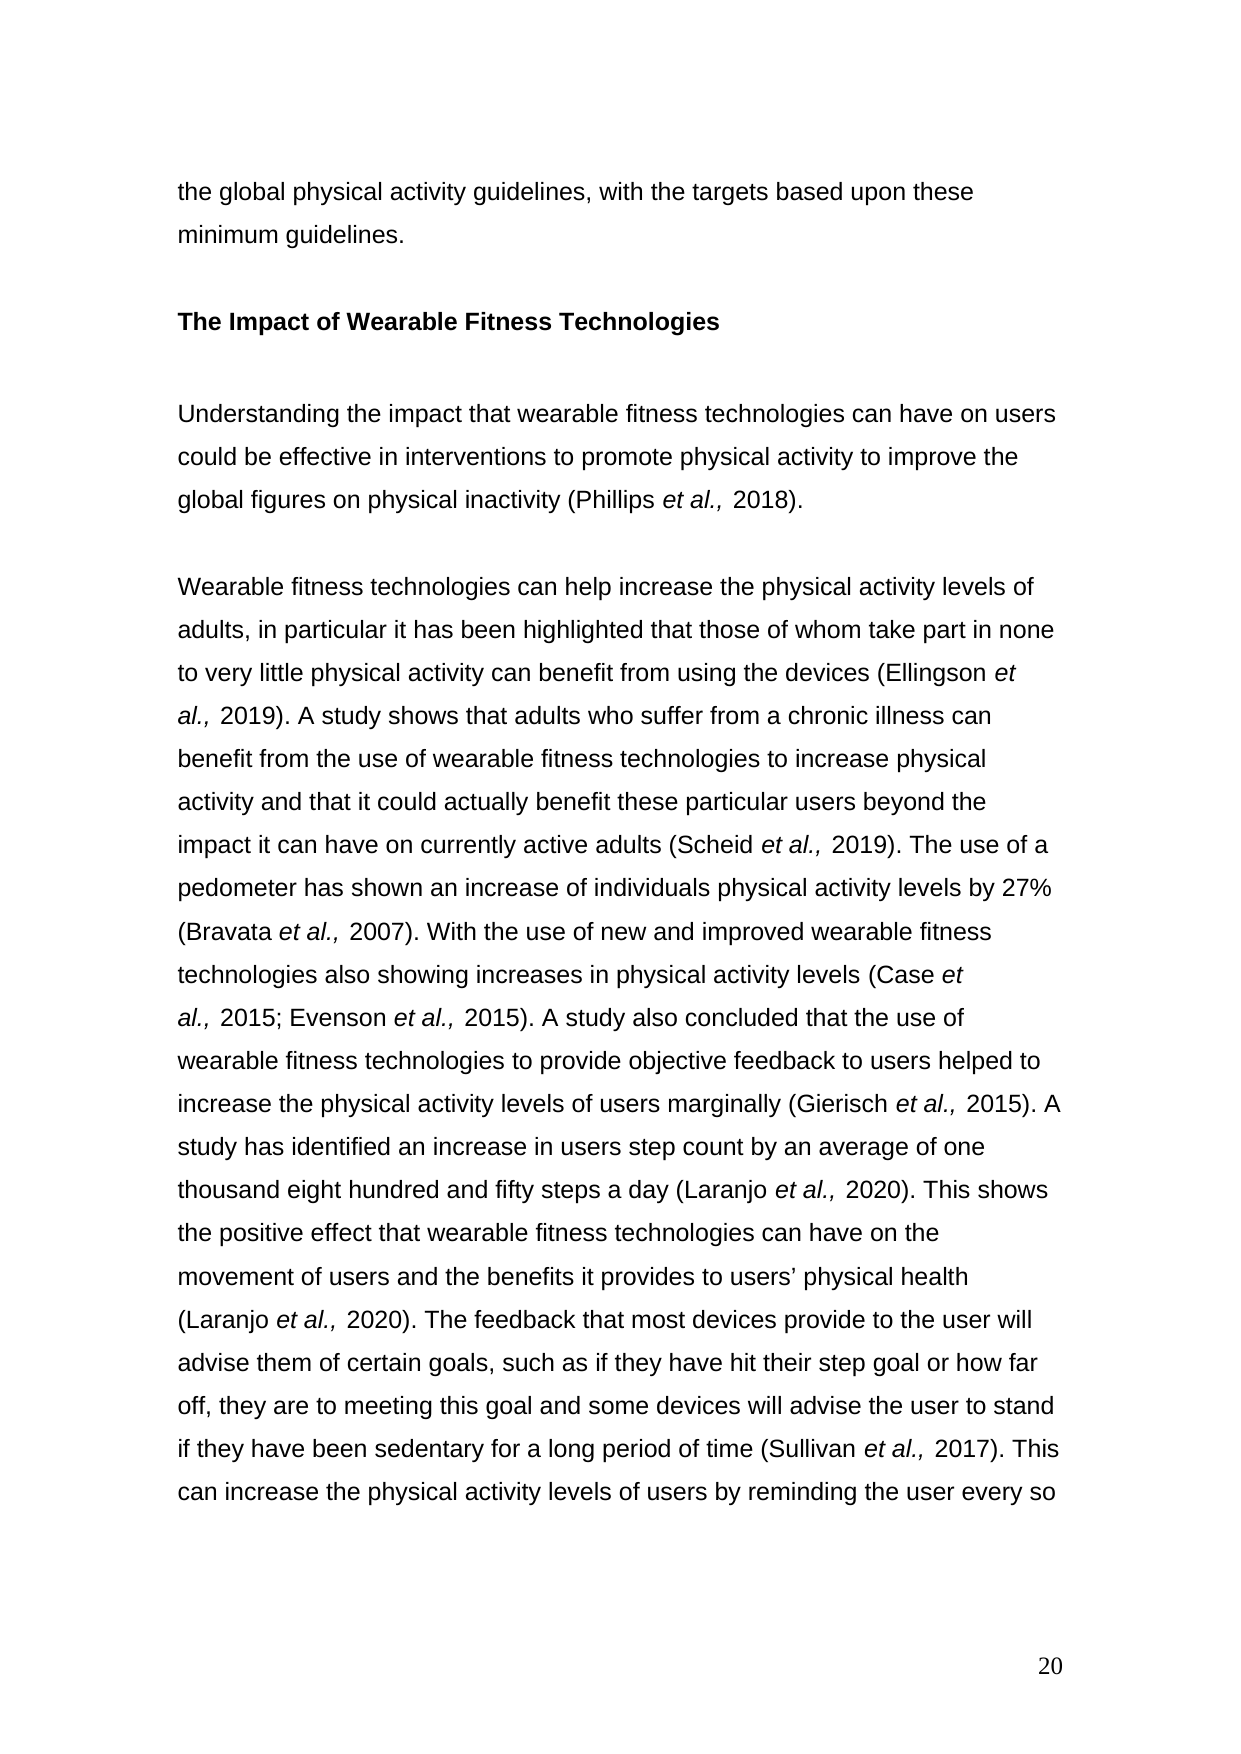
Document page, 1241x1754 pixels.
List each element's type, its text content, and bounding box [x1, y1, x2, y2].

text Understanding the impact that wearable fitness technologies can have on users could be effective in interventions to promote physical activity to improve the global figures on physical inactivity (Phillips et al., 2018). [177, 399, 1063, 514]
subtitle The Impact of Wearable Fitness Technologies [177, 307, 1063, 335]
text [177, 177, 1063, 249]
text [177, 572, 1063, 1506]
